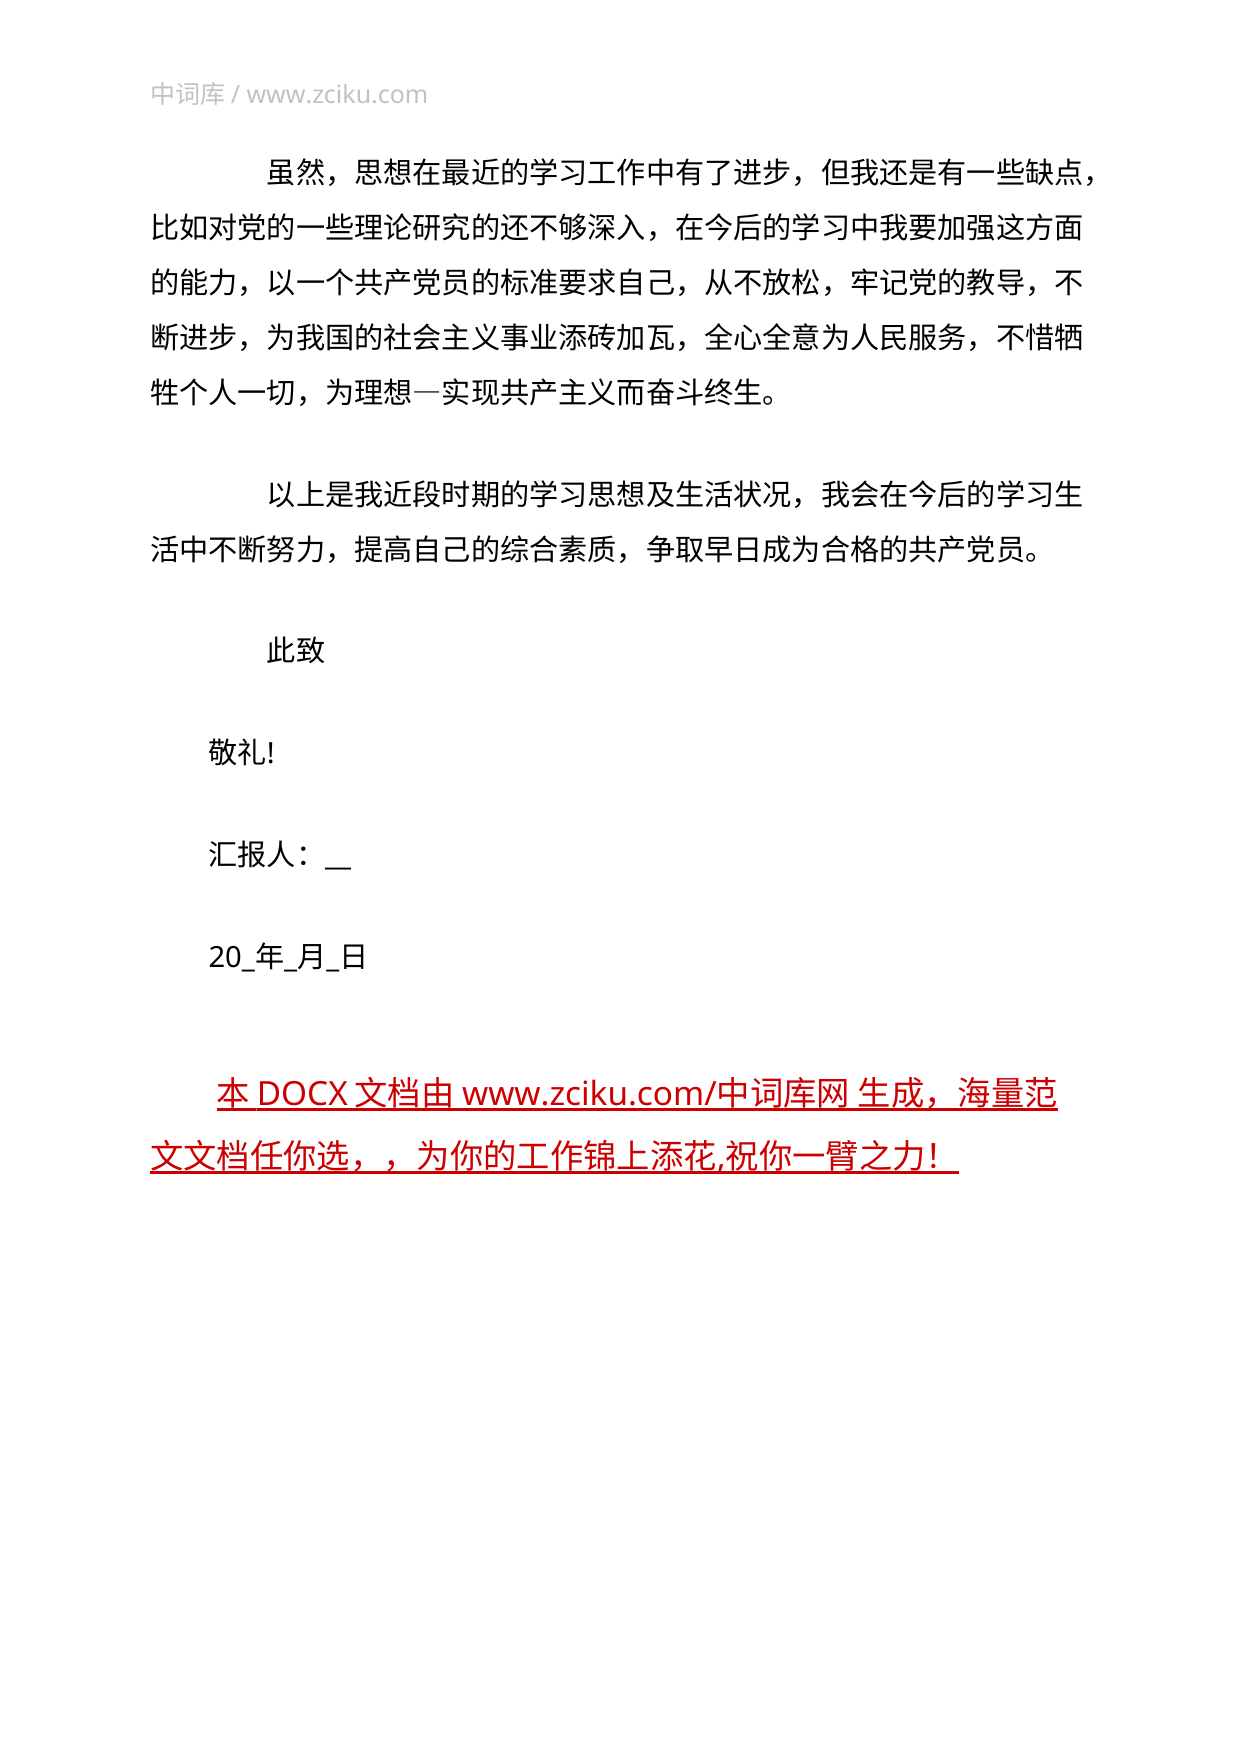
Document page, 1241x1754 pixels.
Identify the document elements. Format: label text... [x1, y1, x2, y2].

text 虽然，思想在最近的学习工作中有了进步，但我还是有一些缺点，比如对党的一些理论研究的还不够深入，在今后的学习中我要加强这方面的能力，以一个共产党员的标准要求自己，从不放松，牢记党的教导，不断进步，为我国的社会主义事业添砖加瓦，全心全意为人民服务，不惜牺牲个人一切，为理想—实现共产主义而奋斗终生。 [150, 150, 1090, 412]
text 本DOCX文档由 www.zciku.com/中词库网 生成，海量范文文档任你选，，为你的工作锦上添花,祝你一臂之力！ [150, 1067, 1090, 1178]
text 敬礼! [150, 730, 1090, 772]
text 以上是我近段时期的学习思想及生活状况，我会在今后的学习生活中不断努力，提高自己的综合素质，争取早日成为合格的共产党员。 [150, 471, 1090, 568]
text 20_年_月_日 [150, 934, 1090, 976]
text 汇报人：__ [150, 832, 1090, 874]
text 此致 [150, 628, 1090, 670]
